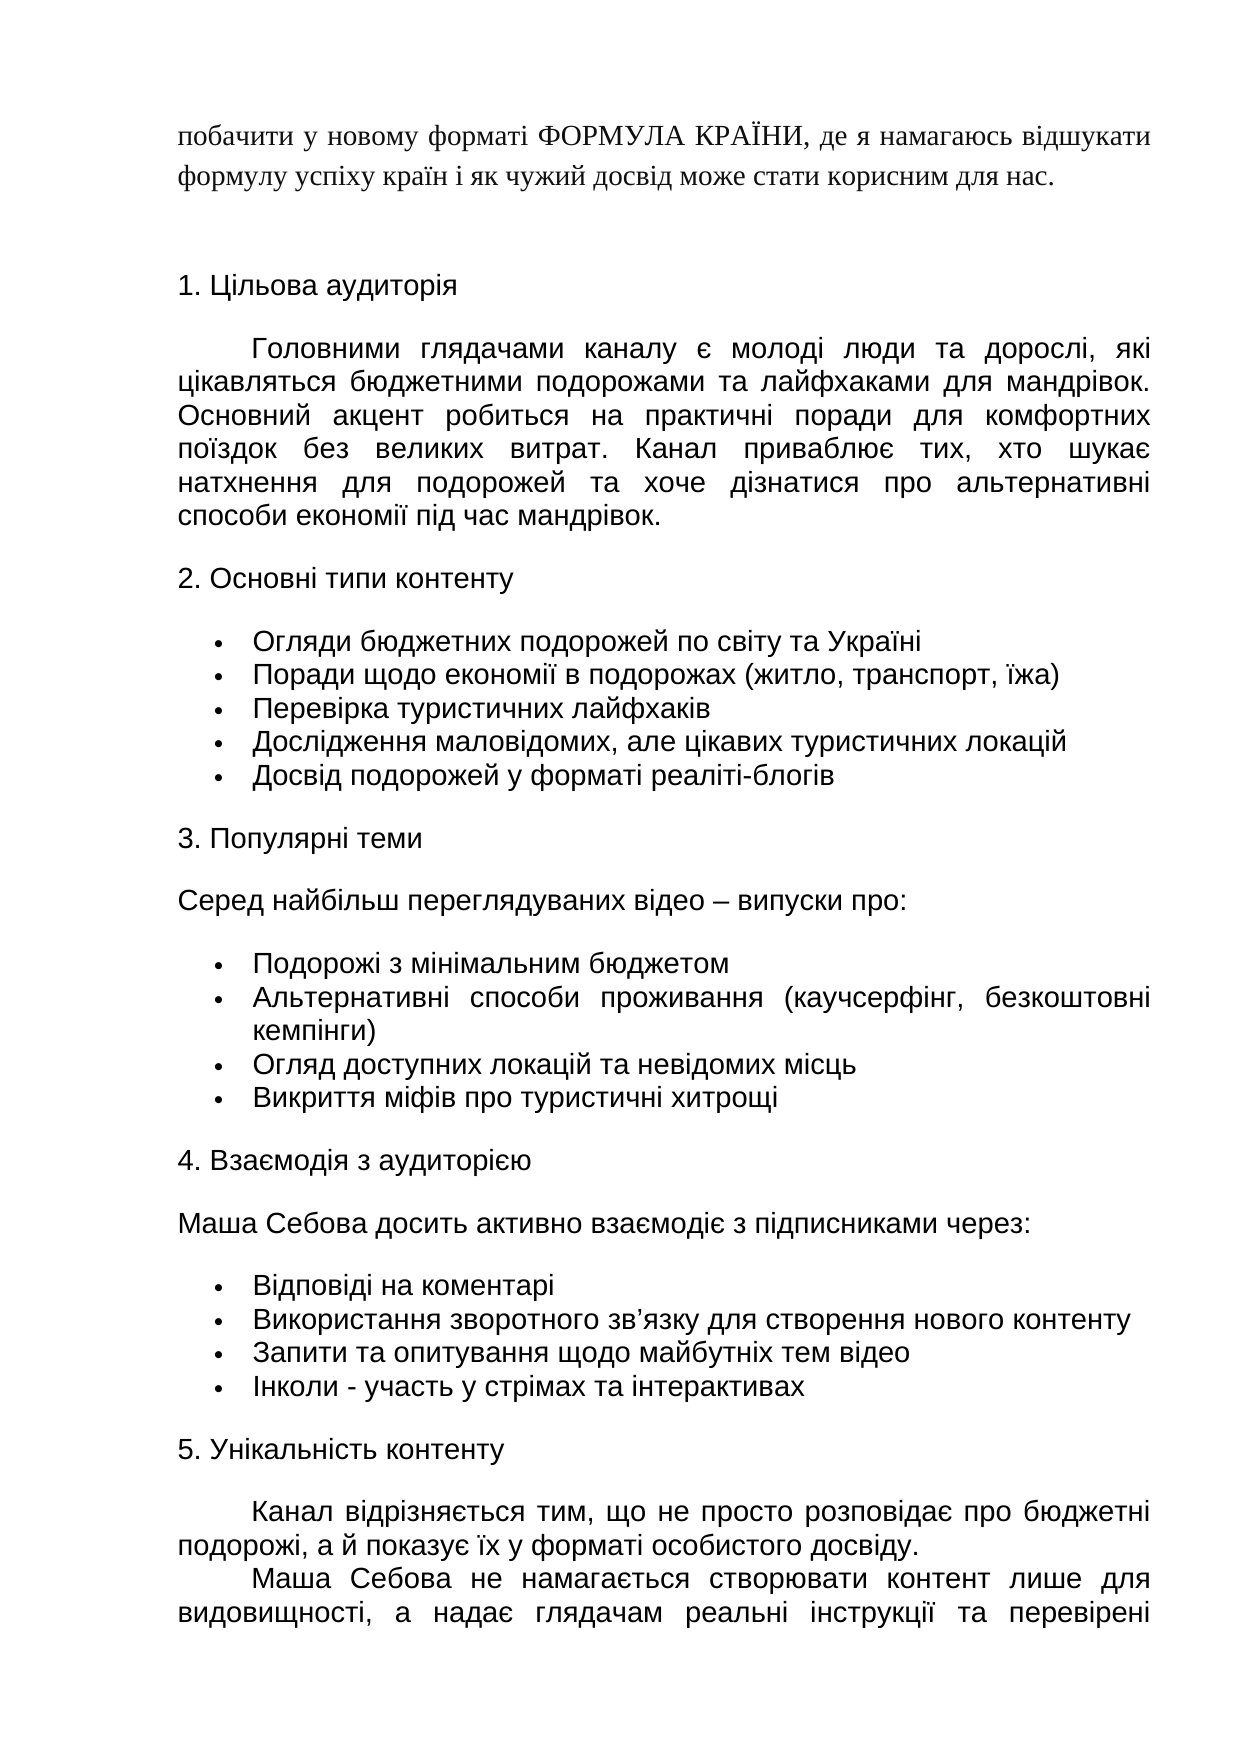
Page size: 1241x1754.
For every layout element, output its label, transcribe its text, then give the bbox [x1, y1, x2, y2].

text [177, 152, 1152, 192]
text Серед найбільш переглядуваних відео – випуски про: [177, 883, 1152, 917]
list Запити та опитування щодо майбутніх тем відео [215, 1335, 1152, 1369]
text Маша Себова досить активно взаємодіє з підписниками через: [177, 1206, 1152, 1239]
text 3. Популярні теми [177, 821, 1152, 854]
text Канал відрізняється тим, що не просто розповідає про бюджетні подорожі, а й показує їх у форматі особистого досвіду. [177, 1494, 1152, 1561]
list Перевірка туристичних лайфхаків [215, 691, 1152, 724]
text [177, 1561, 1152, 1628]
list Відповіді на коментарі [215, 1268, 1152, 1302]
text Головними глядачами каналу є молоді люди та дорослі, які цікавляться бюджетними подорожами та лайфхаками для мандрівок. Основний акцент робиться на практичні поради для комфортних поїздок без великих витрат. Канал приваблює тих, хто шукає натхнення для подорожей та хоче дізнатися про альтернативні способи економії під час мандрівок. [177, 331, 1152, 532]
list Викриття міфів про туристичні хитрощі [215, 1080, 1152, 1114]
list Поради щодо економії в подорожах (житло, транспорт, їжа) [215, 657, 1152, 691]
list Використання зворотного зв’язку для створення нового контенту [215, 1302, 1152, 1335]
list Огляди бюджетних подорожей по світу та Україні [215, 624, 1152, 657]
text 5. Унікальність контенту [177, 1432, 1152, 1465]
list Подорожі з мінімальним бюджетом [215, 946, 1152, 979]
text 2. Основні типи контенту [177, 561, 1152, 594]
text 1. Цільова аудиторія [177, 268, 1152, 301]
text 4. Взаємодія з аудиторією [177, 1143, 1152, 1176]
list Огляд доступних локацій та невідомих місць [215, 1047, 1152, 1080]
list Дослідження маловідомих, але цікавих туристичних локацій [215, 724, 1152, 758]
list Альтернативні способи проживання (каучсерфінг, безкоштовні кемпінги) [215, 979, 1152, 1047]
list Досвід подорожей у форматі реаліті-блогів [215, 758, 1152, 791]
list Інколи - участь у стрімах та інтерактивах [215, 1369, 1152, 1402]
